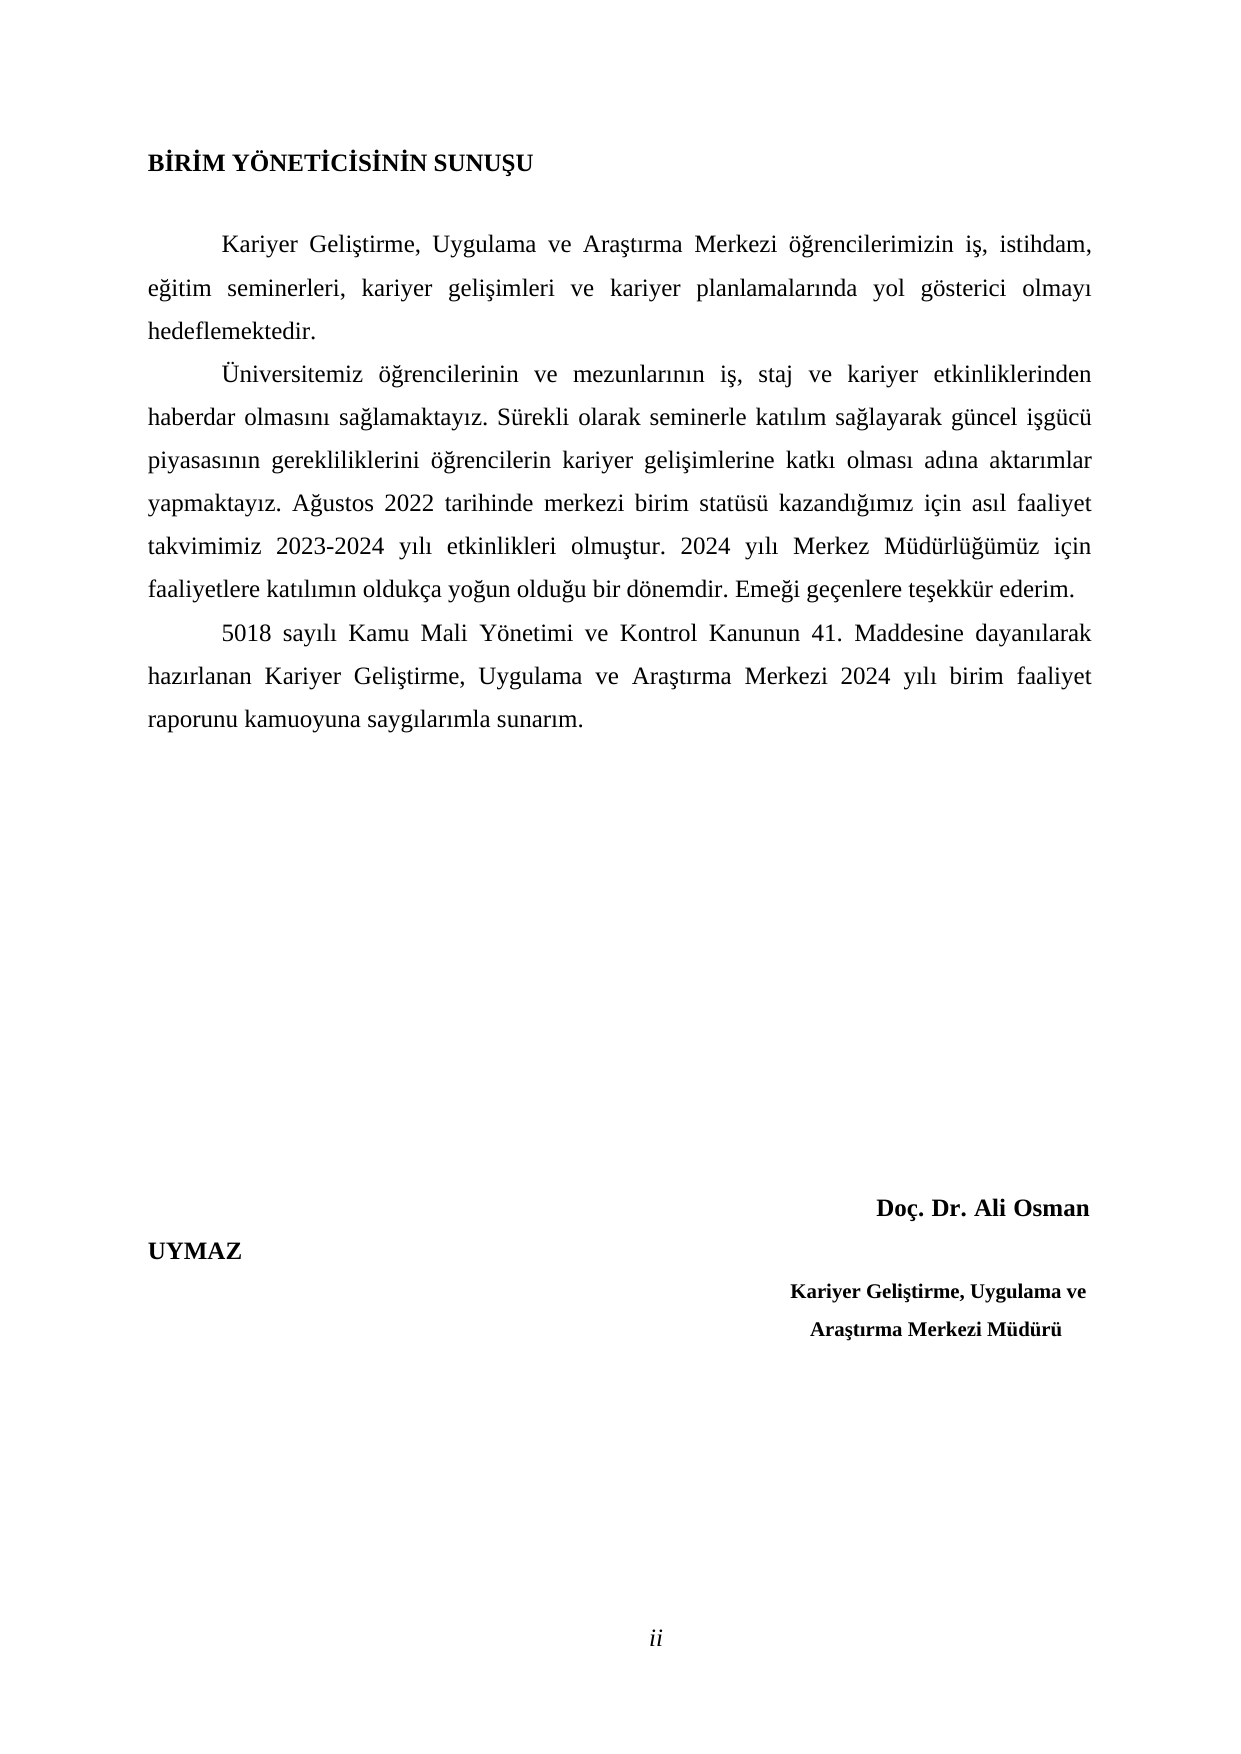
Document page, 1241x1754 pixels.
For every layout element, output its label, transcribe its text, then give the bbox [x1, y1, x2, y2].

text Üniversitemiz öğrencilerinin ve mezunlarının iş, staj ve kariyer etkinliklerinden haberdar olmasını sağlamaktayız. Sürekli olarak seminerle katılım sağlayarak güncel işgücü piyasasının gerekliliklerini öğrencilerin kariyer gelişimlerine katkı olması adına aktarımlar yapmaktayız. Ağustos 2022 tarihinde merkezi birim statüsü kazandığımız için asıl faaliyet takvimimiz 2023-2024 yılı etkinlikleri olmuştur. 2024 yılı Merkez Müdürlüğümüz için faaliyetlere katılımın oldukça yoğun olduğu bir dönemdir. Emeği geçenlere teşekkür ederim. [148, 359, 1093, 603]
text Kariyer Geliştirme, Uygulama ve [148, 1279, 1093, 1303]
text 5018 sayılı Kamu Mali Yönetimi ve Kontrol Kanunun 41. Maddesine dayanılarak hazırlanan Kariyer Geliştirme, Uygulama ve Araştırma Merkezi 2024 yılı birim faaliyet raporunu kamuoyuna saygılarımla sunarım. [148, 618, 1093, 733]
text Kariyer Geliştirme, Uygulama ve Araştırma Merkezi öğrencilerimizin iş, istihdam, eğitim seminerleri, kariyer gelişimleri ve kariyer planlamalarında yol gösterici olmayı hedeflemektedir. [148, 229, 1093, 344]
text Doç. Dr. Ali Osman UYMAZ [148, 1193, 1093, 1264]
text Araştırma Merkezi Müdürü [148, 1317, 1093, 1341]
subtitle BİRİM YÖNETİCİSİNİN SUNUŞU [148, 148, 1093, 176]
